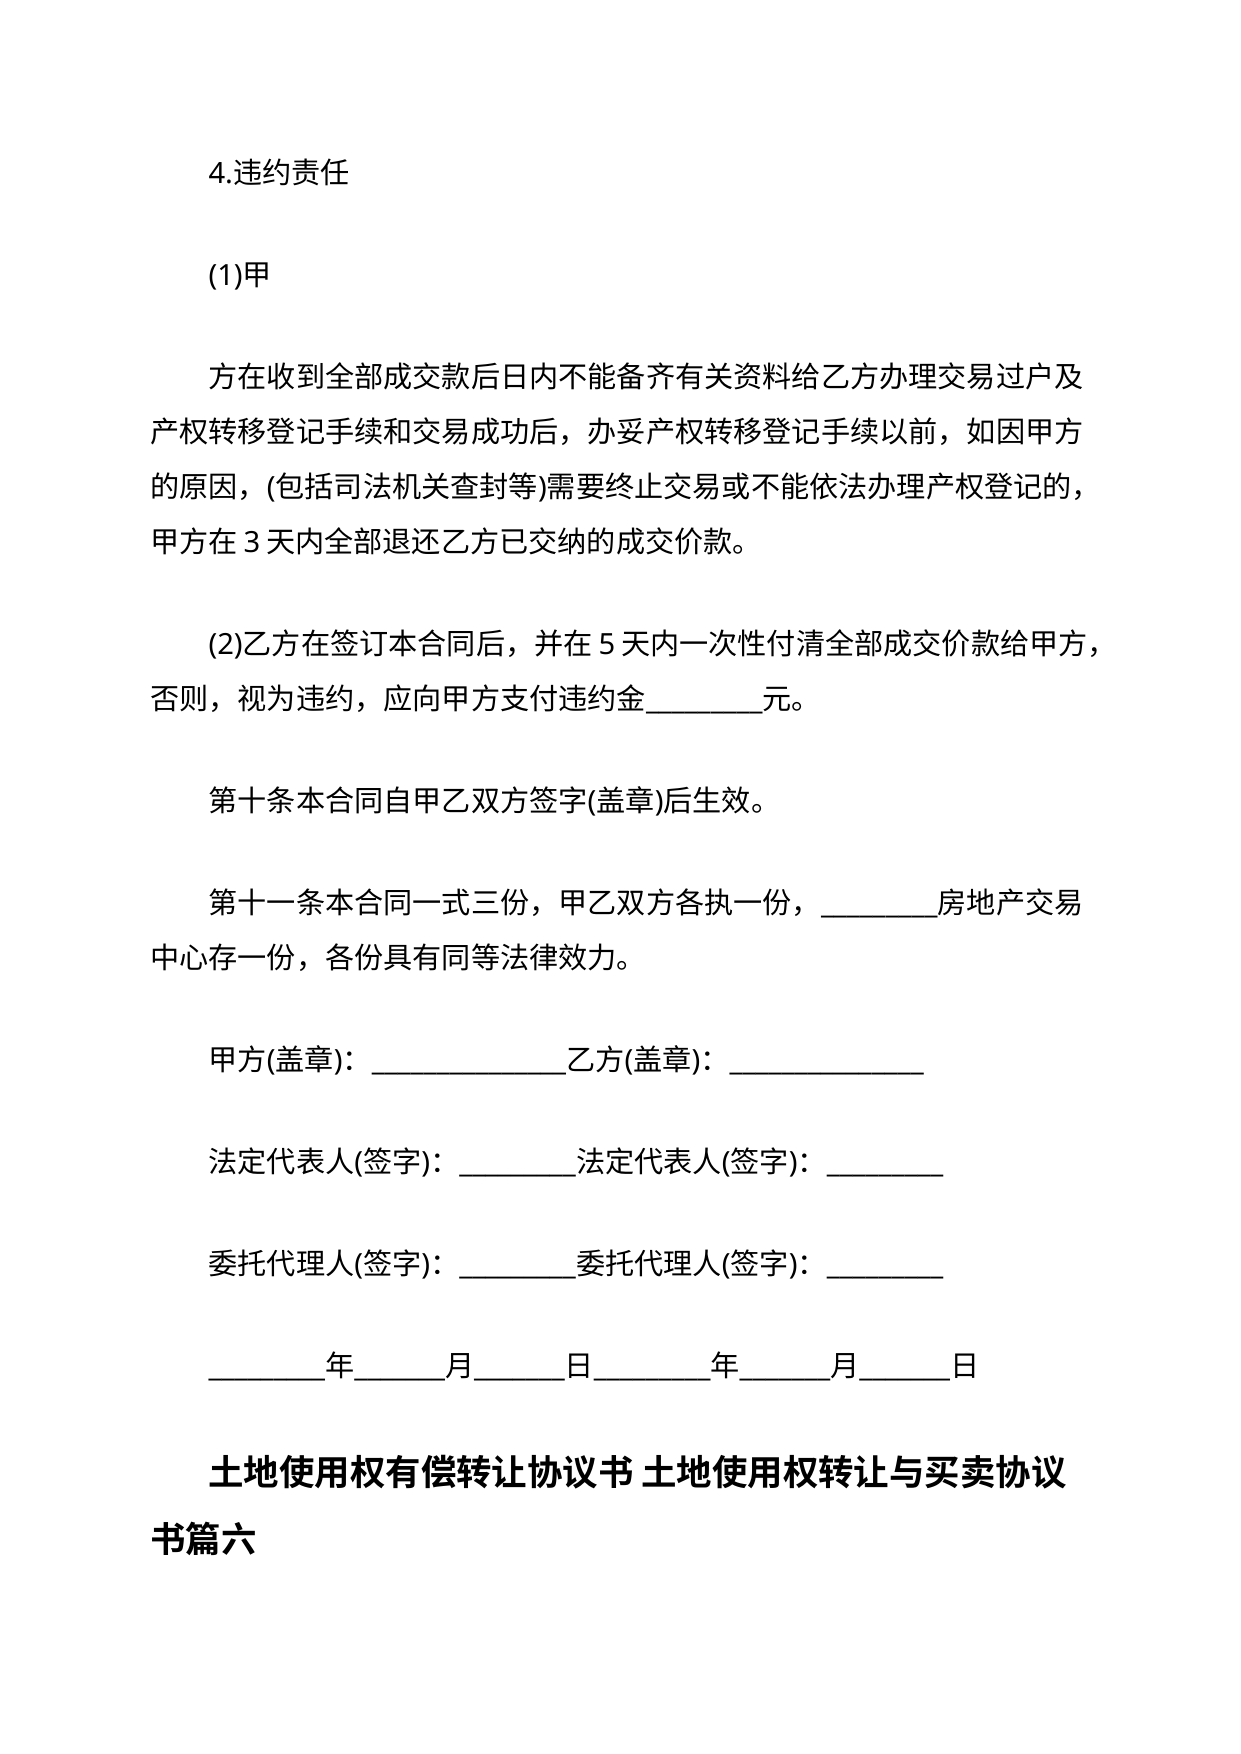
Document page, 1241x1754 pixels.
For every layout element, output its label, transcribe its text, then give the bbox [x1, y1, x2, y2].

text (1)甲 [150, 252, 1090, 294]
text 第十一条本合同一式三份，甲乙双方各执一份，_________房地产交易中心存一份，各份具有同等法律效力。 [150, 880, 1090, 977]
text 土地使用权有偿转让协议书 土地使用权转让与买卖协议书篇六 [150, 1444, 1090, 1562]
text (2)乙方在签订本合同后，并在5天内一次性付清全部成交价款给甲方，否则，视为违约，应向甲方支付违约金_________元。 [150, 621, 1090, 718]
text 方在收到全部成交款后日内不能备齐有关资料给乙方办理交易过户及产权转移登记手续和交易成功后，办妥产权转移登记手续以前，如因甲方的原因，(包括司法机关查封等)需要终止交易或不能依法办理产权登记的，甲方在3天内全部退还乙方已交纳的成交价款。 [150, 354, 1090, 561]
text 委托代理人(签字)：_________委托代理人(签字)：_________ [150, 1240, 1090, 1283]
text _________年_______月_______日_________年_______月_______日 [150, 1342, 1090, 1385]
text 法定代表人(签字)：_________法定代表人(签字)：_________ [150, 1138, 1090, 1181]
text 第十条本合同自甲乙双方签字(盖章)后生效。 [150, 778, 1090, 820]
text 4.违约责任 [150, 150, 1090, 192]
text 甲方(盖章)：_______________乙方(盖章)：_______________ [150, 1036, 1090, 1079]
